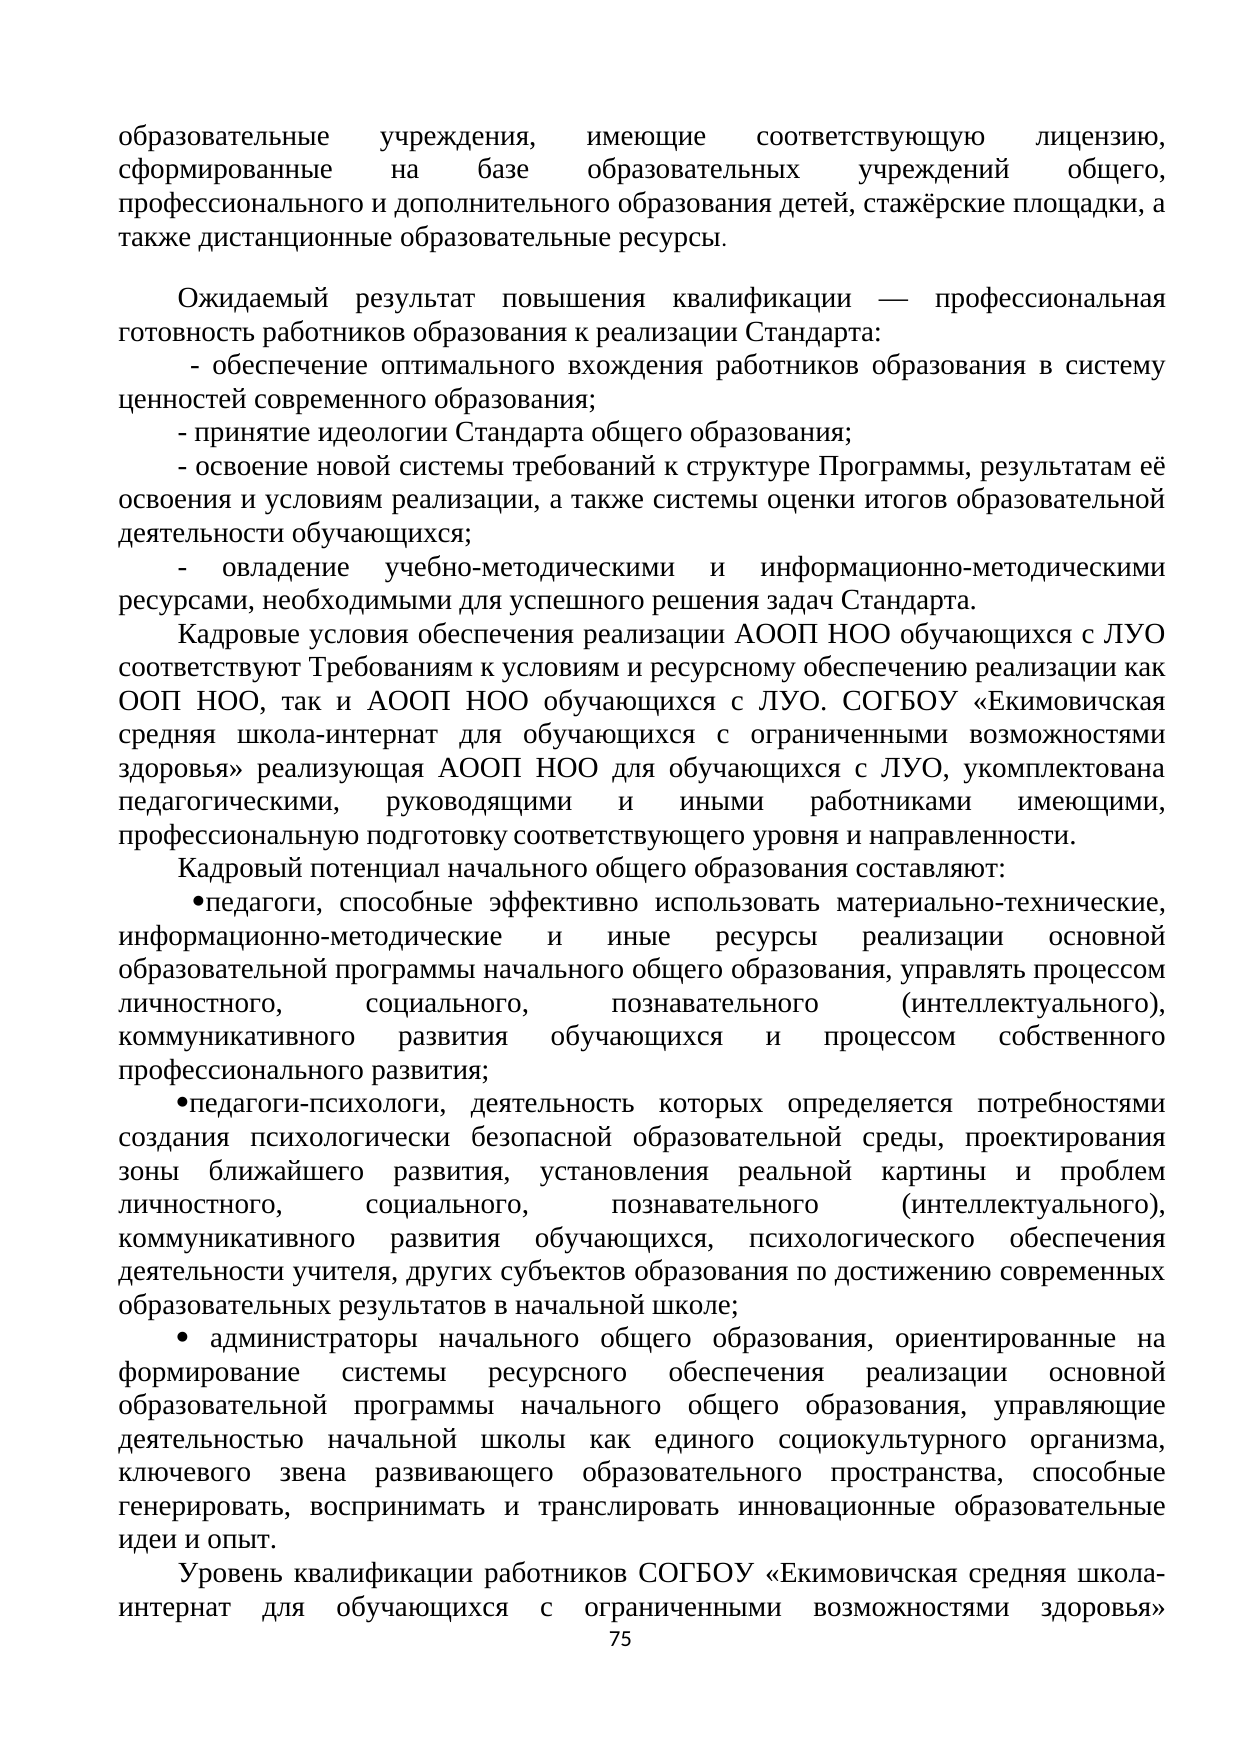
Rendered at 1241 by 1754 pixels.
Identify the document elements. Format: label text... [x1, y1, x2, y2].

text - освоение новой системы требований к структуре Программы, результатам её освоения и условиям реализации, а также системы оценки итогов образовательной деятельности обучающихся; [118, 448, 1167, 549]
text педагоги-психологи, деятельность которых определяется потребностями создания психологически безопасной образовательной среды, проектирования зоны ближайшего развития, установления реальной картины и проблем личностного, социального, познавательного (интеллектуального), коммуникативного развития обучающихся, психологического обеспечения деятельности учителя, других субъектов образования по достижению современных образовательных результатов в начальной школе; [118, 1085, 1167, 1320]
text - овладение учебно-методическими и информационно-методическими ресурсами, необходимыми для успешного решения задач Стандарта. [118, 549, 1167, 616]
text - обеспечение оптимального вхождения работников образования в систему ценностей современного образования; [118, 347, 1167, 414]
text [118, 1555, 1167, 1622]
text - принятие идеологии Стандарта общего образования; [118, 414, 1167, 448]
text администраторы начального общего образования, ориентированные на формирование системы ресурсного обеспечения реализации основной образовательной программы начального общего образования, управляющие деятельностью начальной школы как единого социокультурного организма, ключевого звена развивающего образовательного пространства, способные генерировать, воспринимать и транслировать инновационные образовательные идеи и опыт. [118, 1320, 1167, 1555]
text Кадровые условия обеспечения реализации АООП НОО обучающихся с ЛУО соответствуют Требованиям к условиям и ресурсному обеспечению реализации как ООП НОО, так и АООП НОО обучающихся с ЛУО. СОГБОУ «Екимовичская средняя школа-интернат для обучающихся с ограниченными возможностями здоровья» реализующая АООП НОО для обучающихся с ЛУО, укомплектована педагогическими, руководящими и иными работниками имеющими, профессиональную подготовку соответствующего уровня и направленности. [118, 616, 1167, 851]
text педагоги, способные эффективно использовать материально-технические, информационно-методические и иные ресурсы реализации основной образовательной программы начального общего образования, управлять процессом личностного, социального, познавательного (интеллектуального), коммуникативного развития обучающихся и процессом собственного профессионального развития; [118, 884, 1167, 1085]
text Кадровый потенциал начального общего образования составляют: [118, 851, 1167, 884]
text Ожидаемый результат повышения квалификации — профессиональная готовность работников образования к реализации Стандарта: [118, 280, 1167, 347]
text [118, 118, 1167, 252]
